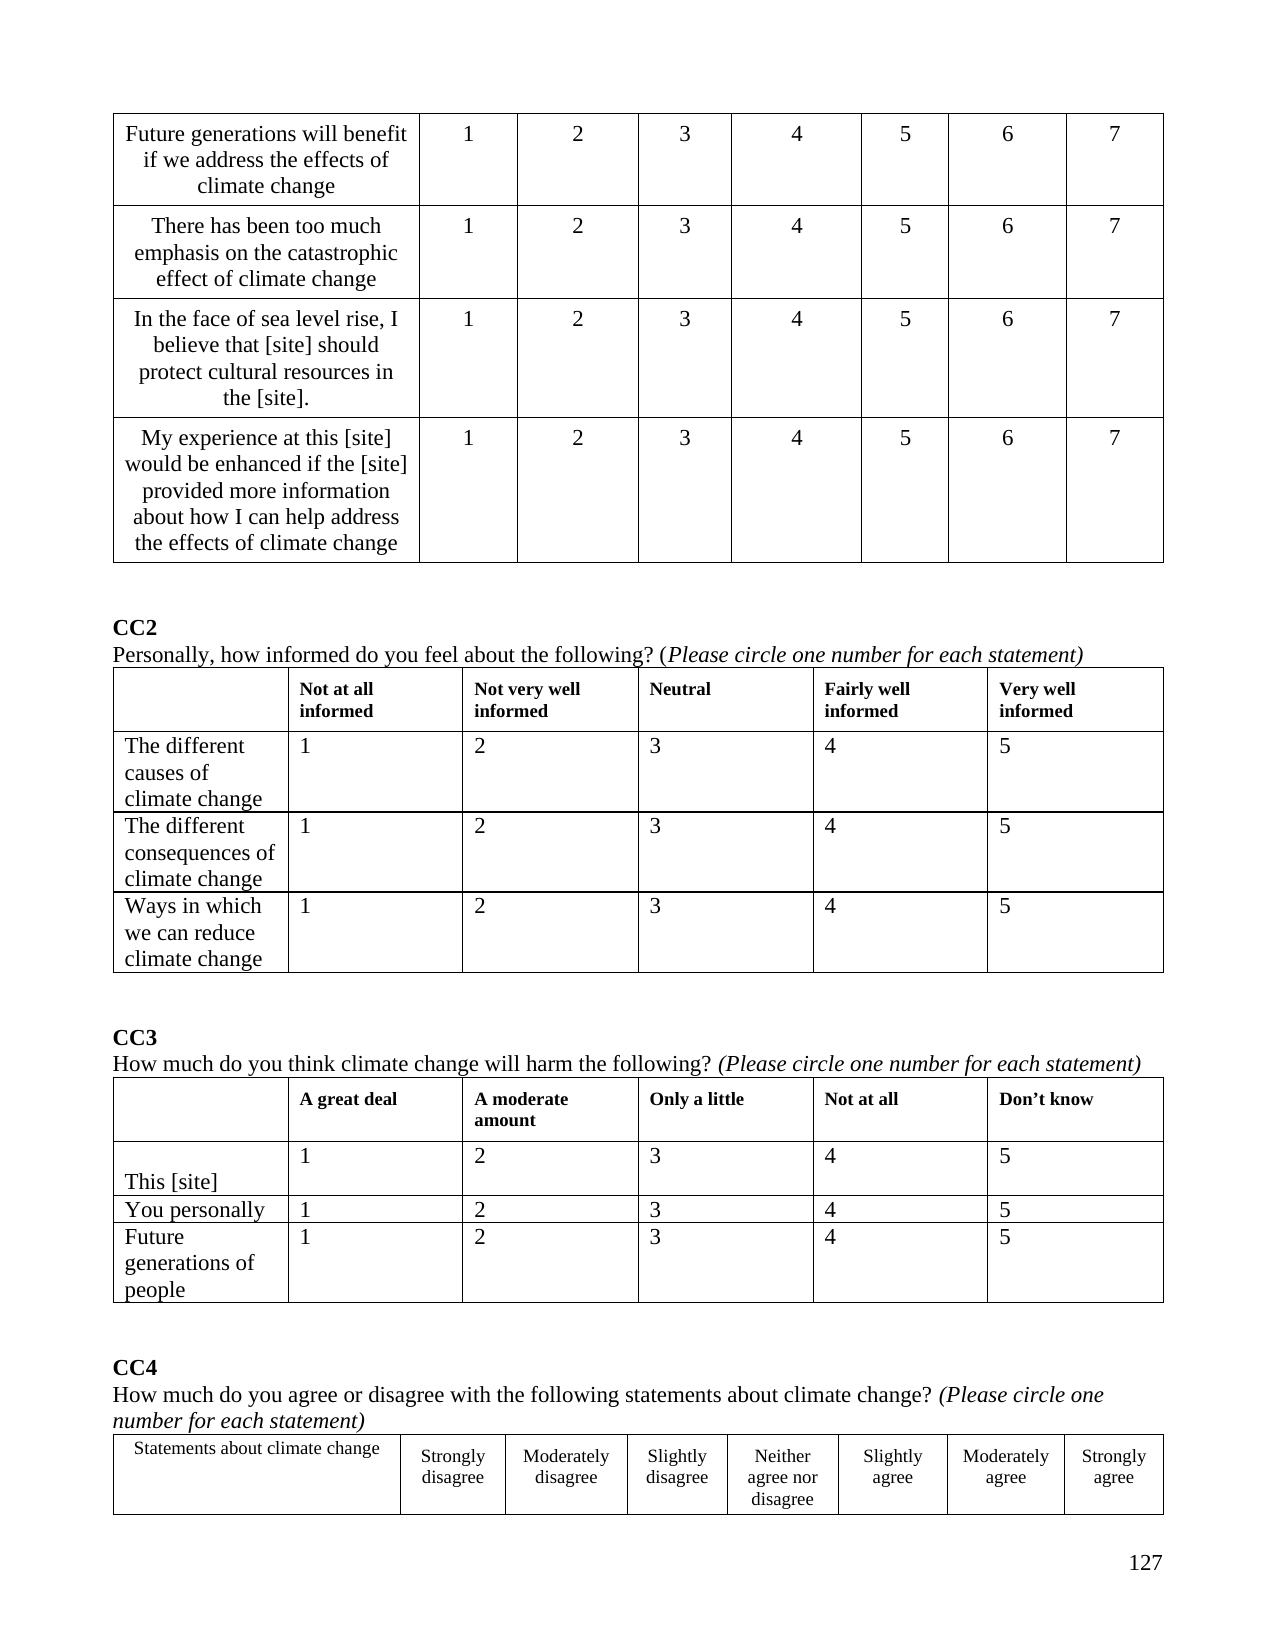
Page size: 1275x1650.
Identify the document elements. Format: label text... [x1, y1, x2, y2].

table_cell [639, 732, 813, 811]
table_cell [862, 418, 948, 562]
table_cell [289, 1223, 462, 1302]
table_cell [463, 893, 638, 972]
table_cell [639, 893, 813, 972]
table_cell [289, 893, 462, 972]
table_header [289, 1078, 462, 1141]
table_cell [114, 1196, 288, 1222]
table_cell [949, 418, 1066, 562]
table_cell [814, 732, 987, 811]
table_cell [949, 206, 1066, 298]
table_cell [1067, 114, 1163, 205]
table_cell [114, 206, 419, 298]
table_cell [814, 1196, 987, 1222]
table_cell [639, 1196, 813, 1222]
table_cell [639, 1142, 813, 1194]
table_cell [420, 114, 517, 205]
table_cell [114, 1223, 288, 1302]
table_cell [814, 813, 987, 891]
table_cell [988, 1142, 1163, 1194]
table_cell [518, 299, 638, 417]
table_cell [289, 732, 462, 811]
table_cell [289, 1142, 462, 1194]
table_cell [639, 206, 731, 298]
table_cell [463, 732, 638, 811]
text How much do you think climate change will harm the following? (Please circle one number for each statement) [112, 1050, 1162, 1077]
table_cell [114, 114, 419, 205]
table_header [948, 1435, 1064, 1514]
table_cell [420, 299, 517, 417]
subtitle CC3 [112, 1024, 1162, 1050]
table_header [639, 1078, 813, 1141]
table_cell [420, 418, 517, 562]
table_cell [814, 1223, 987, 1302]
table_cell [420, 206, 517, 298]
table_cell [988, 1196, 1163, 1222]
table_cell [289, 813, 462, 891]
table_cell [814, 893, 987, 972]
subtitle CC2 [112, 614, 1162, 641]
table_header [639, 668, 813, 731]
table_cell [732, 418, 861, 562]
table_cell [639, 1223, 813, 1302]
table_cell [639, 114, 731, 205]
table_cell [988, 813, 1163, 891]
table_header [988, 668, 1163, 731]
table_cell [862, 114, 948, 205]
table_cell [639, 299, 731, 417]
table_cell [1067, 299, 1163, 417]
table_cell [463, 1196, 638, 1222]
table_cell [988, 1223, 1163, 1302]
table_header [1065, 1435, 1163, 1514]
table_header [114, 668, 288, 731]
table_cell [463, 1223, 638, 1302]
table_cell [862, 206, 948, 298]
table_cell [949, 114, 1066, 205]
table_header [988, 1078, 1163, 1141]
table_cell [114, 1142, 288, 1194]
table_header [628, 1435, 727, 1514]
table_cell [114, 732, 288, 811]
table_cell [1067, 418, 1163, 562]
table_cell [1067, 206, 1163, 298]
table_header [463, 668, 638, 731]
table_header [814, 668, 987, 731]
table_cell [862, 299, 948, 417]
text How much do you agree or disagree with the following statements about climate change? (Please circle one number for each statement) [112, 1381, 1162, 1433]
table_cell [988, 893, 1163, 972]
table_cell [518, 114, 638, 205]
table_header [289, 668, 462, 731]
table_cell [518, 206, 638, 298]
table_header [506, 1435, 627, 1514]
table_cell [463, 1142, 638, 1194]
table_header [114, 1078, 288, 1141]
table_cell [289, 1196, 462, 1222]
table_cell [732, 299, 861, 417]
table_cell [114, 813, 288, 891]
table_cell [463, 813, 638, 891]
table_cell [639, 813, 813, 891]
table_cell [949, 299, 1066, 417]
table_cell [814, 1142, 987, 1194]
text Personally, how informed do you feel about the following? (Please circle one number for each statement) [112, 641, 1162, 667]
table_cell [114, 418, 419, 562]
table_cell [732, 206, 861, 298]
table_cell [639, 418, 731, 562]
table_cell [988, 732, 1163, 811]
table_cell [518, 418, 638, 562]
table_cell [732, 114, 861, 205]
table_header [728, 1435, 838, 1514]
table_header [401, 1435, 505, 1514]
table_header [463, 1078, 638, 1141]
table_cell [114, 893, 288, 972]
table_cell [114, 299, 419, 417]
subtitle CC4 [112, 1354, 1162, 1381]
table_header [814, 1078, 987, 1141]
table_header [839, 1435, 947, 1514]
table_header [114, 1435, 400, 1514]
